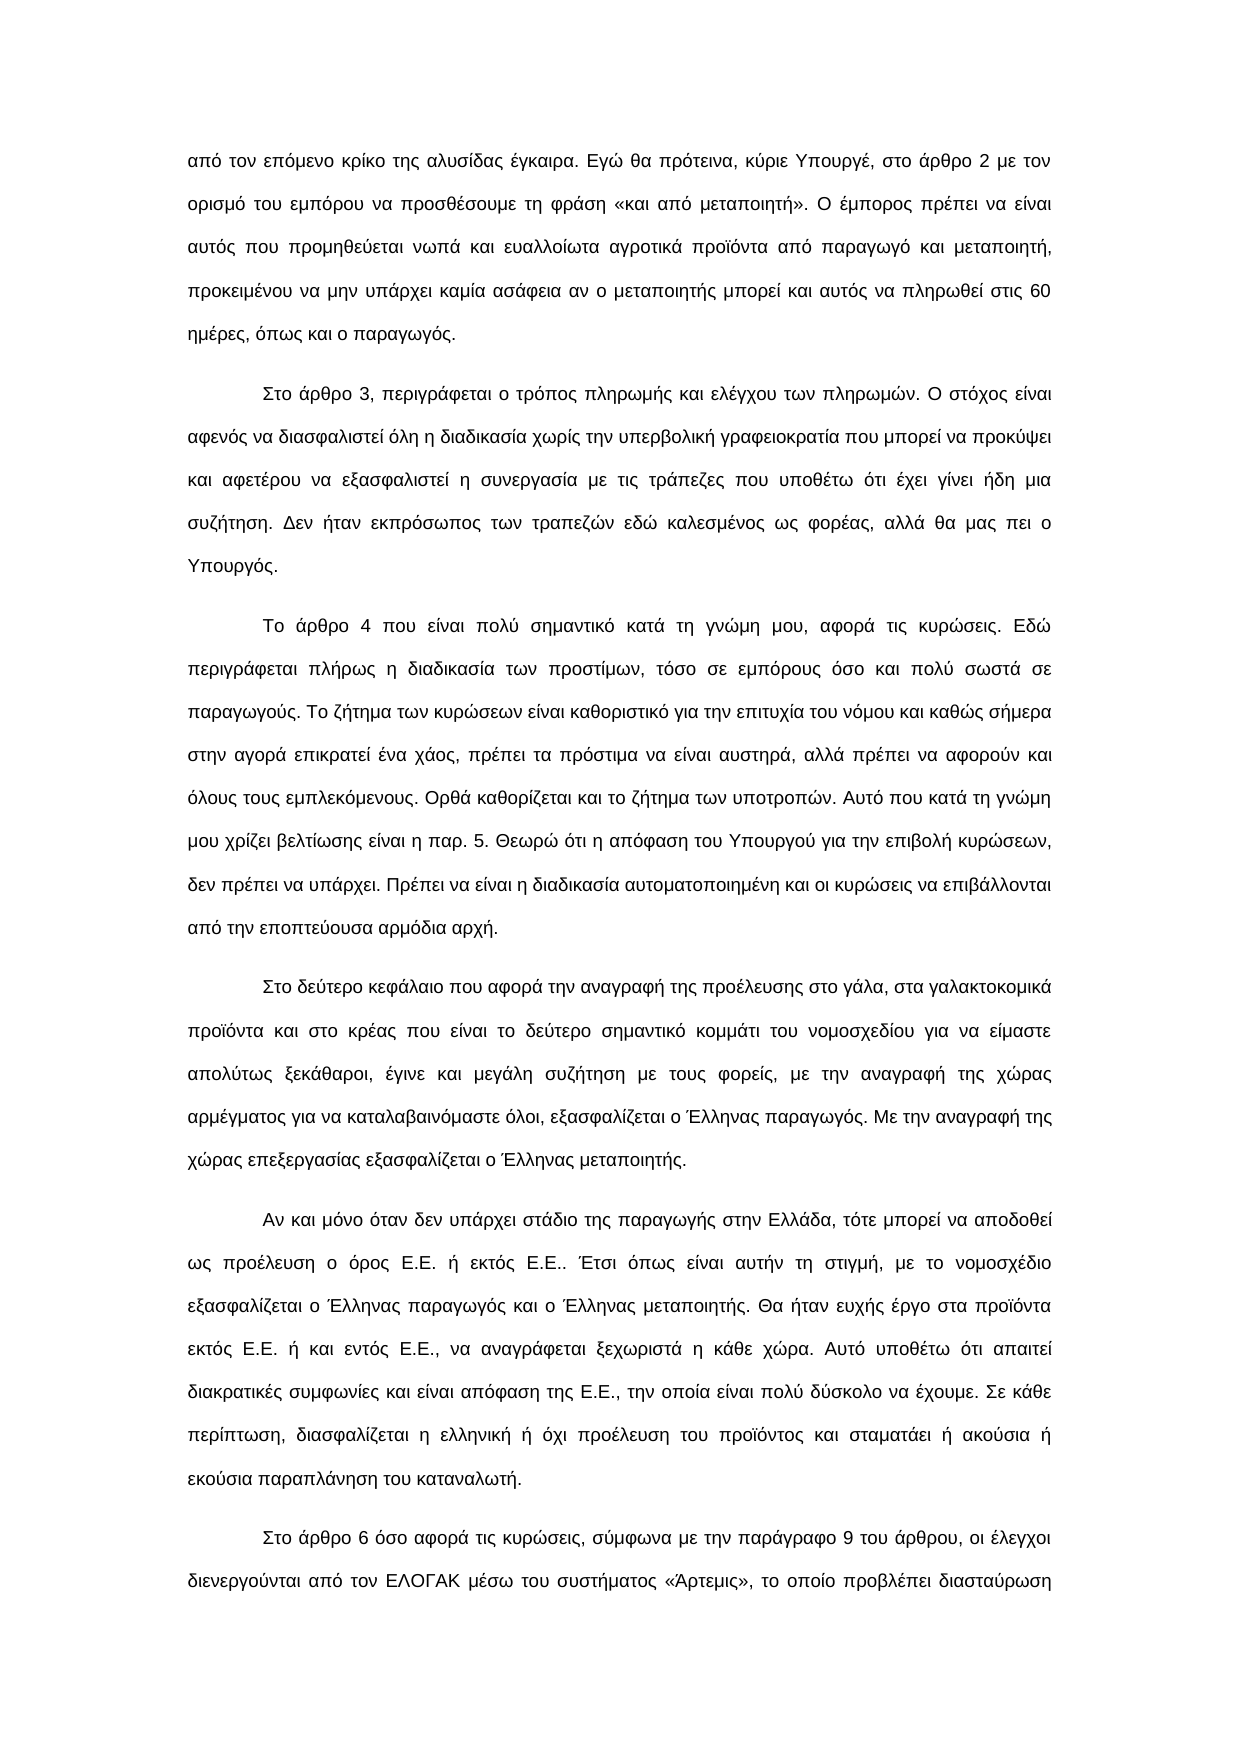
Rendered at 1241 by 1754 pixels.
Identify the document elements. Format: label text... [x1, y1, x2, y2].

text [187, 1527, 1053, 1592]
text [187, 150, 1053, 344]
text Το άρθρο 4 που είναι πολύ σημαντικό κατά τη γνώμη μου, αφορά τις κυρώσεις. Εδώ περιγράφεται πλήρως η διαδικασία των προστίμων, τόσο σε εμπόρους όσο και πολύ σωστά σε παραγωγούς. Το ζήτημα των κυρώσεων είναι καθοριστικό για την επιτυχία του νόμου και καθώς σήμερα στην αγορά επικρατεί ένα χάος, πρέπει τα πρόστιμα να είναι αυστηρά, αλλά πρέπει να αφορούν και όλους τους εμπλεκόμενους. Ορθά καθορίζεται και το ζήτημα των υποτροπών. Αυτό που κατά τη γνώμη μου χρίζει βελτίωσης είναι η παρ. 5. Θεωρώ ότι η απόφαση του Υπουργού για την επιβολή κυρώσεων, δεν πρέπει να υπάρχει. Πρέπει να είναι η διαδικασία αυτοματοποιημένη και οι κυρώσεις να επιβάλλονται από την εποπτεύουσα αρμόδια αρχή. [187, 614, 1053, 938]
text Αν και μόνο όταν δεν υπάρχει στάδιο της παραγωγής στην Ελλάδα, τότε μπορεί να αποδοθεί ως προέλευση ο όρος Ε.Ε. ή εκτός Ε.Ε.. Έτσι όπως είναι αυτήν τη στιγμή, με το νομοσχέδιο εξασφαλίζεται ο Έλληνας παραγωγός και ο Έλληνας μεταποιητής. Θα ήταν ευχής έργο στα προϊόντα εκτός Ε.Ε. ή και εντός Ε.Ε., να αναγράφεται ξεχωριστά η κάθε χώρα. Αυτό υποθέτω ότι απαιτεί διακρατικές συμφωνίες και είναι απόφαση της Ε.Ε., την οποία είναι πολύ δύσκολο να έχουμε. Σε κάθε περίπτωση, διασφαλίζεται η ελληνική ή όχι προέλευση του προϊόντος και σταματάει ή ακούσια ή εκούσια παραπλάνηση του καταναλωτή. [187, 1208, 1053, 1489]
text Στο άρθρο 3, περιγράφεται ο τρόπος πληρωμής και ελέγχου των πληρωμών. Ο στόχος είναι αφενός να διασφαλιστεί όλη η διαδικασία χωρίς την υπερβολική γραφειοκρατία που μπορεί να προκύψει και αφετέρου να εξασφαλιστεί η συνεργασία με τις τράπεζες που υποθέτω ότι έχει γίνει ήδη μια συζήτηση. Δεν ήταν εκπρόσωπος των τραπεζών εδώ καλεσμένος ως φορέας, αλλά θα μας πει ο Υπουργός. [187, 382, 1053, 576]
text Στο δεύτερο κεφάλαιο που αφορά την αναγραφή της προέλευσης στο γάλα, στα γαλακτοκομικά προϊόντα και στο κρέας που είναι το δεύτερο σημαντικό κομμάτι του νομοσχεδίου για να είμαστε απολύτως ξεκάθαροι, έγινε και μεγάλη συζήτηση με τους φορείς, με την αναγραφή της χώρας αρμέγματος για να καταλαβαινόμαστε όλοι, εξασφαλίζεται ο Έλληνας παραγωγός. Με την αναγραφή της χώρας επεξεργασίας εξασφαλίζεται ο Έλληνας μεταποιητής. [187, 976, 1053, 1170]
